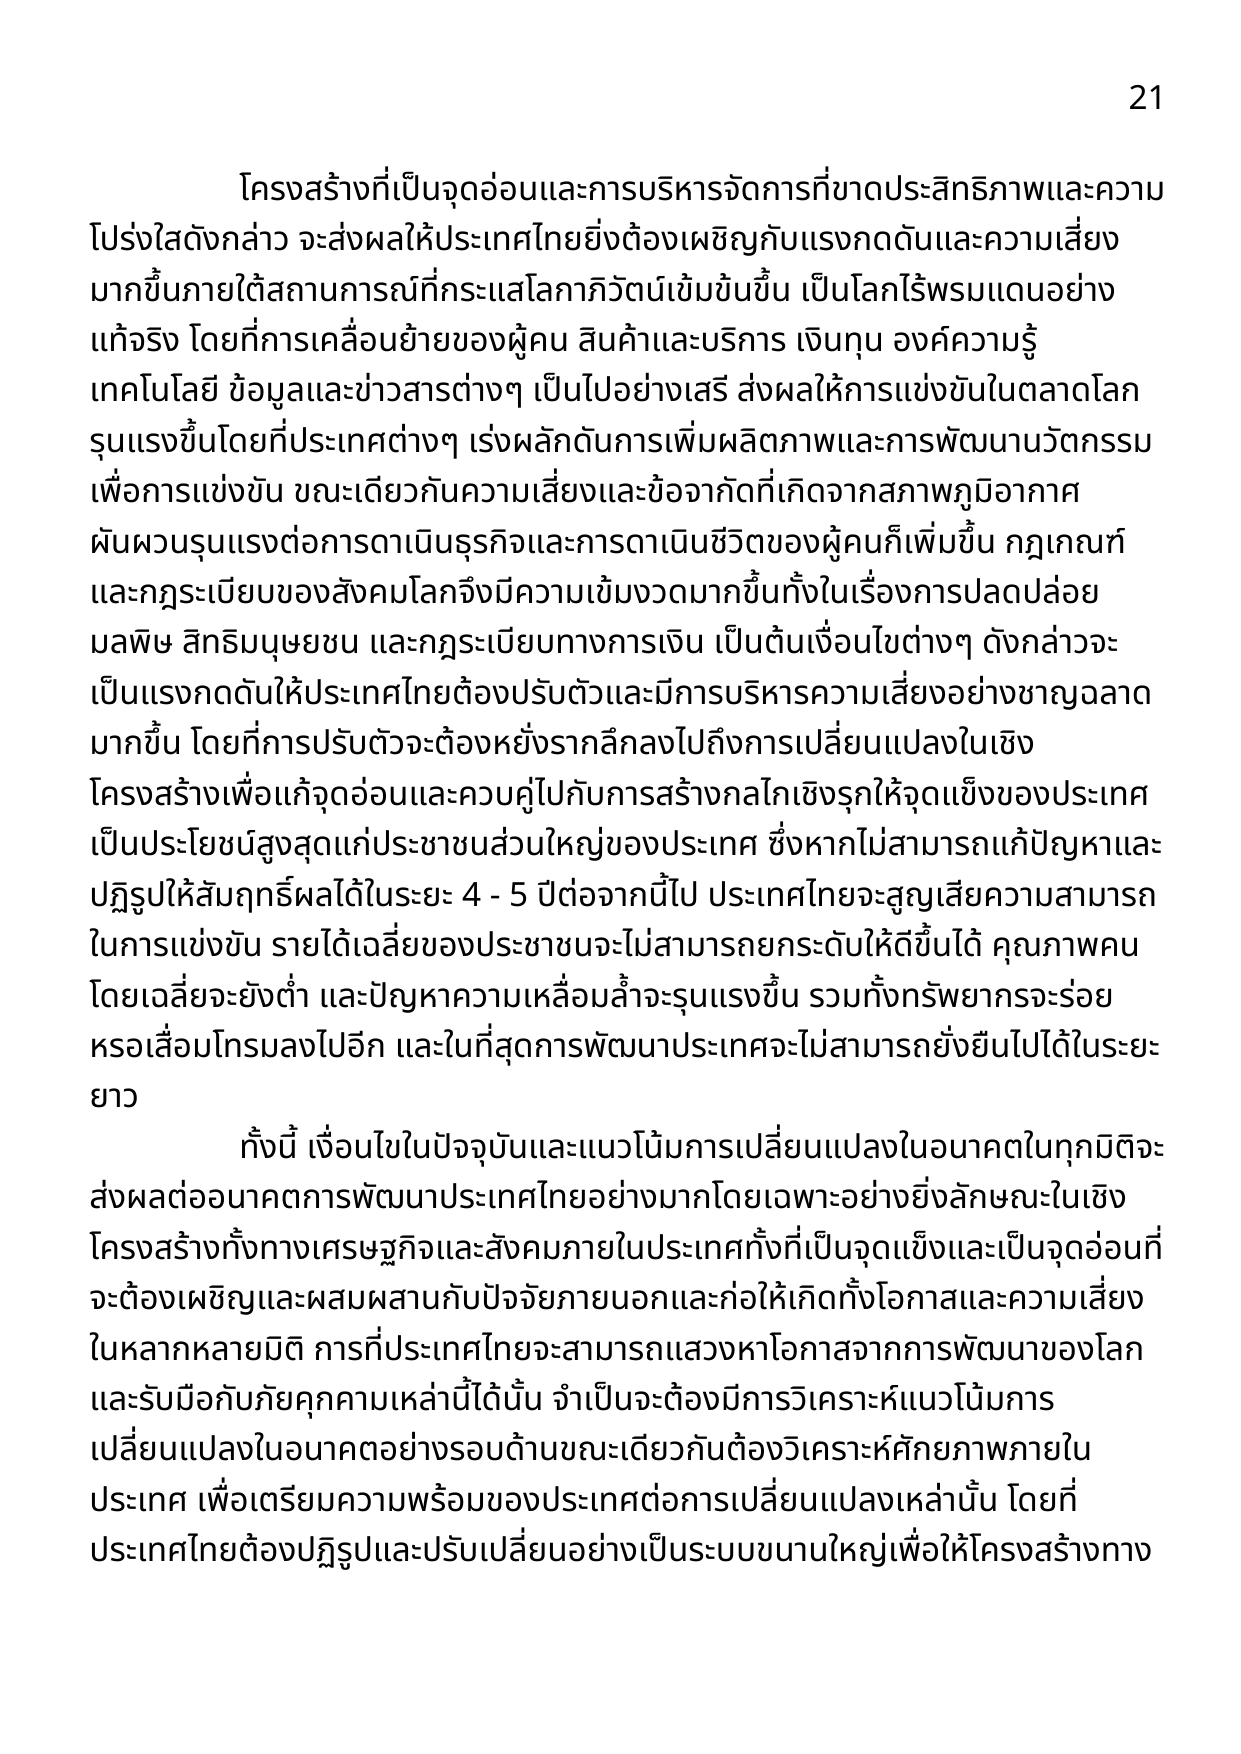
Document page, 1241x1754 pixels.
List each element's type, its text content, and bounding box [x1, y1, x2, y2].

text โครงสร้างที่เป็นจุดอ่อนและการบริหารจัดการที่ขาดประสิทธิภาพและความโปร่งใสดังกล่าว จะส่งผลให้ประเทศไทยยิ่งต้องเผชิญกับแรงกดดันและความเสี่ยงมากขึ้นภายใต้สถานการณ์ที่กระแสโลกาภิวัตน์เข้มข้นขึ้น เป็นโลกไร้พรมแดนอย่างแท้จริง โดยที่การเคลื่อนย้ายของผู้คน สินค้าและบริการ เงินทุน องค์ความรู้เทคโนโลยี ข้อมูลและข่าวสารต่างๆ เป็นไปอย่างเสรี ส่งผลให้การแข่งขันในตลาดโลกรุนแรงขึ้นโดยที่ประเทศต่างๆ เร่งผลักดันการเพิ่มผลิตภาพและการพัฒนานวัตกรรมเพื่อการแข่งขัน ขณะเดียวกันความเสี่ยงและข้อจากัดที่เกิดจากสภาพภูมิอากาศผันผวนรุนแรงต่อการดาเนินธุรกิจและการดาเนินชีวิตของผู้คนก็เพิ่มขึ้น กฎเกณฑ์และกฎระเบียบของสังคมโลกจึงมีความเข้มงวดมากขึ้นทั้งในเรื่องการปลดปล่อยมลพิษ สิทธิมนุษยชน และกฎระเบียบทางการเงิน เป็นต้นเงื่อนไขต่างๆ ดังกล่าวจะเป็นแรงกดดันให้ประเทศไทยต้องปรับตัวและมีการบริหารความเสี่ยงอย่างชาญฉลาดมากขึ้น โดยที่การปรับตัวจะต้องหยั่งรากลึกลงไปถึงการเปลี่ยนแปลงในเชิงโครงสร้างเพื่อแก้จุดอ่อนและควบคู่ไปกับการสร้างกลไกเชิงรุกให้จุดแข็งของประเทศเป็นประโยชน์สูงสุดแก่ประชาชนส่วนใหญ่ของประเทศ ซึ่งหากไม่สามารถแก้ปัญหาและปฏิรูปให้สัมฤทธิ์ผลได้ในระยะ 4 - 5 ปีต่อจากนี้ไป ประเทศไทยจะสูญเสียความสามารถในการแข่งขัน รายได้เฉลี่ยของประชาชนจะไม่สามารถยกระดับให้ดีขึ้นได้ คุณภาพคนโดยเฉลี่ยจะยังต่ำ และปัญหาความเหลื่อมล้ำจะรุนแรงขึ้น รวมทั้งทรัพยากรจะร่อยหรอเสื่อมโทรมลงไปอีก และในที่สุดการพัฒนาประเทศจะไม่สามารถยั่งยืนไปได้ในระยะยาว [89, 165, 1166, 1123]
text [89, 1123, 1166, 1577]
